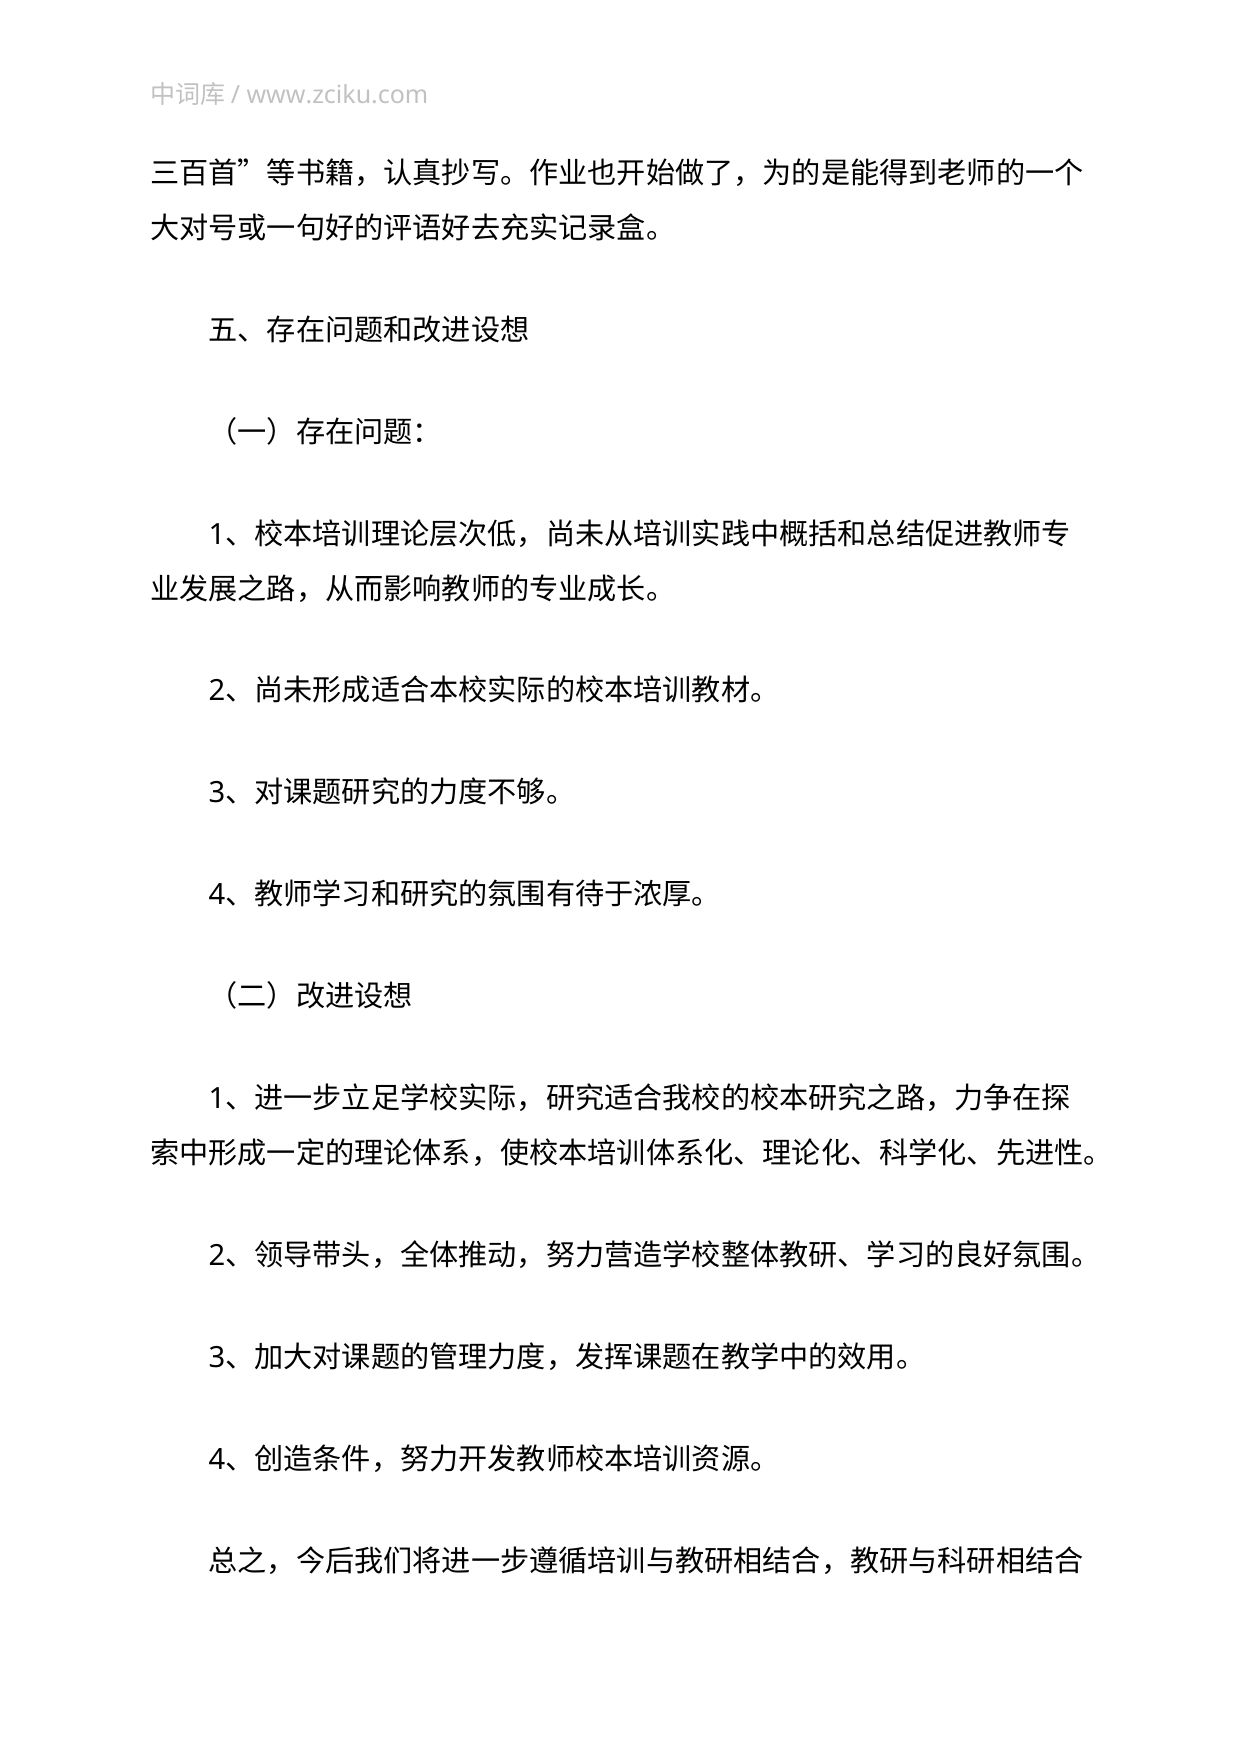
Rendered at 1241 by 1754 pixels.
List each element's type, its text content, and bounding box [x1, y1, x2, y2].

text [150, 150, 1090, 247]
text 1、校本培训理论层次低，尚未从培训实践中概括和总结促进教师专业发展之路，从而影响教师的专业成长。 [150, 510, 1090, 607]
text 4、创造条件，努力开发教师校本培训资源。 [150, 1435, 1090, 1478]
text （二）改进设想 [150, 973, 1090, 1015]
text 1、进一步立足学校实际，研究适合我校的校本研究之路，力争在探索中形成一定的理论体系，使校本培训体系化、理论化、科学化、先进性。 [150, 1075, 1090, 1172]
text （一）存在问题： [150, 408, 1090, 451]
text 2、领导带头，全体推动，努力营造学校整体教研、学习的良好氛围。 [150, 1231, 1090, 1274]
text 3、加大对课题的管理力度，发挥课题在教学中的效用。 [150, 1333, 1090, 1376]
text 3、对课题研究的力度不够。 [150, 769, 1090, 811]
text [150, 1537, 1090, 1580]
text 2、尚未形成适合本校实际的校本培训教材。 [150, 667, 1090, 709]
text 五、存在问题和改进设想 [150, 307, 1090, 349]
text 4、教师学习和研究的氛围有待于浓厚。 [150, 871, 1090, 913]
